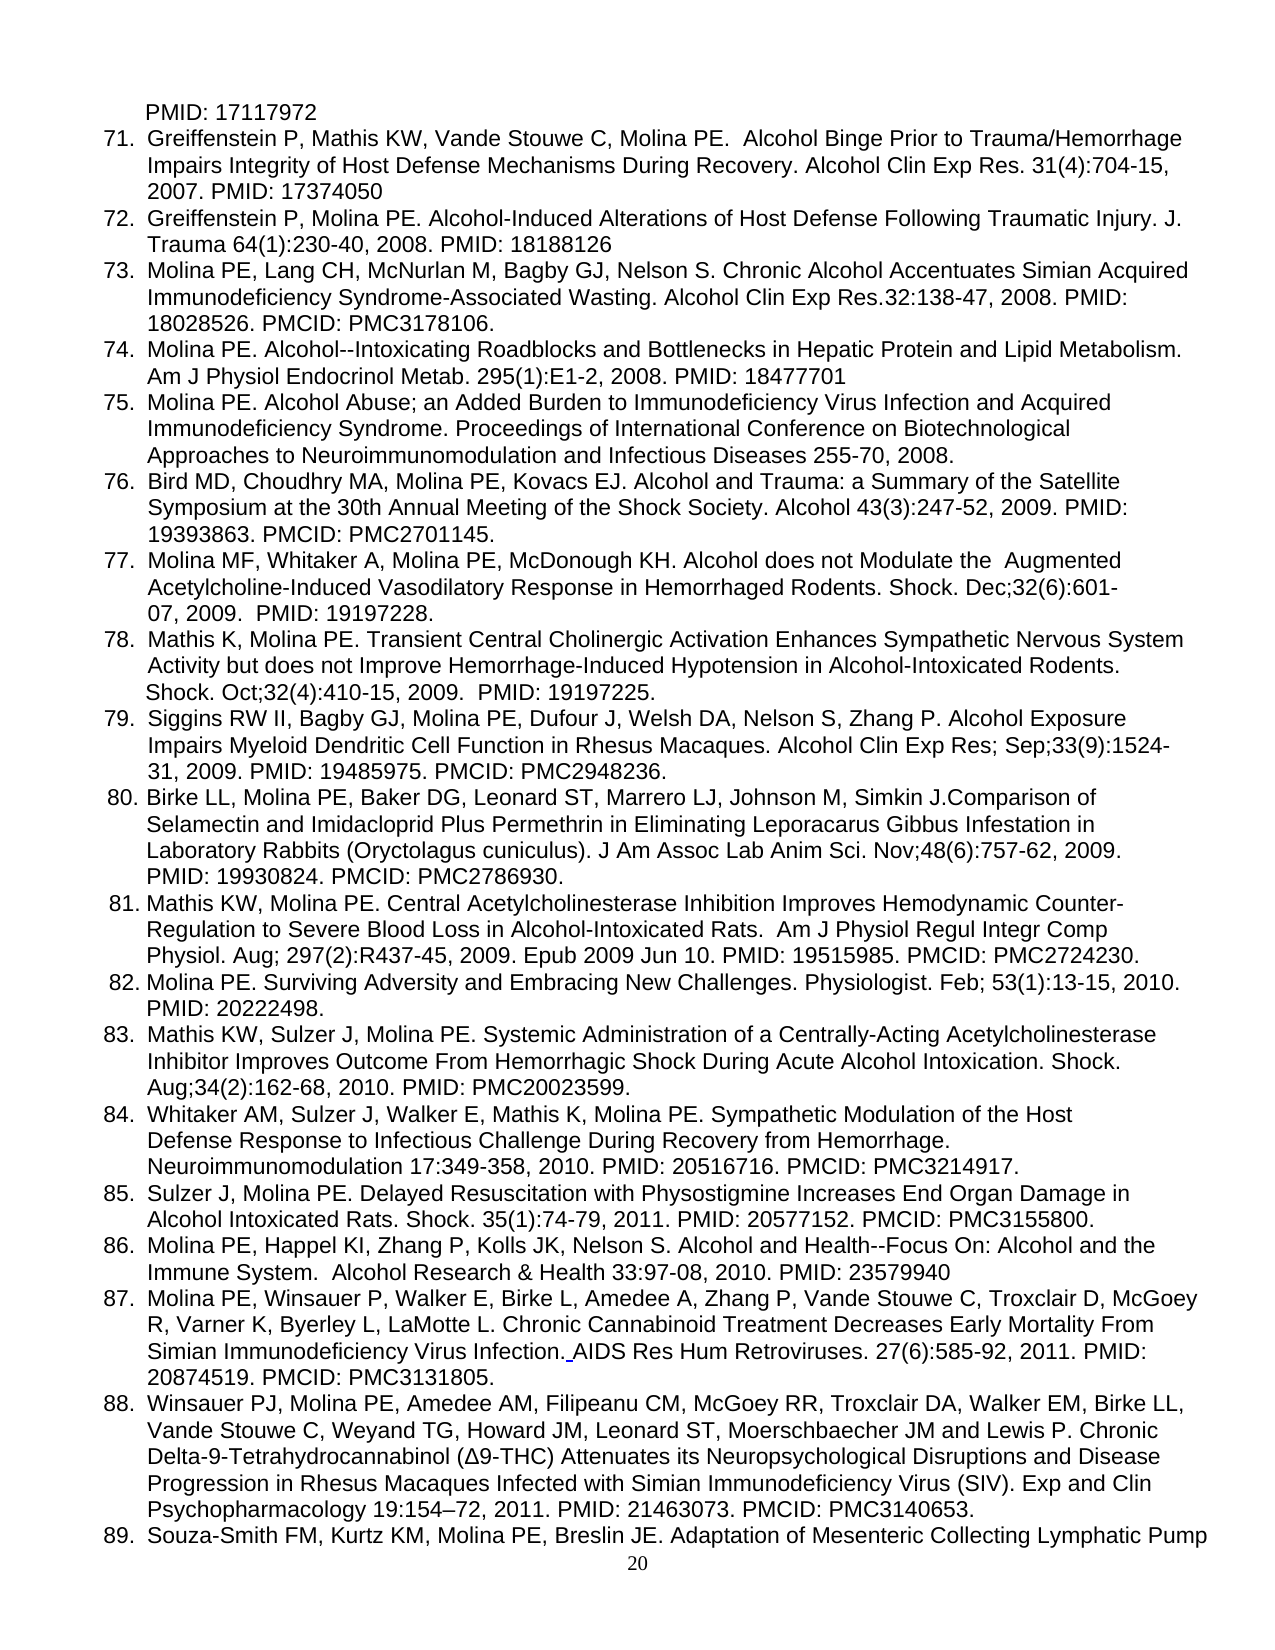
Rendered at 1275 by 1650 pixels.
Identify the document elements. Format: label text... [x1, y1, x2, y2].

list Bird MD, Choudhry MA, Molina PE, Kovacs EJ. Alcohol and Trauma: a Summary of the Satellite [103, 468, 1200, 494]
text PMID: 19930824. PMCID: PMC2786930. [146, 863, 1200, 890]
text R, Varner K, Byerley L, LaMotte L. Chronic Cannabinoid Treatment Decreases Early Mortality From [141, 1311, 1219, 1338]
text 19393863. PMCID: PMC2701145. [141, 521, 1200, 547]
text Defense Response to Infectious Challenge During Recovery from Hemorrhage. [141, 1127, 1169, 1153]
list Winsauer PJ, Molina PE, Amedee AM, Filipeanu CM, McGoey RR, Troxclair DA, Walker EM, Birke LL, [103, 1390, 1219, 1417]
text PMID: 20222498. [146, 995, 1200, 1021]
text Alcohol Intoxicated Rats. Shock. 35(1):74-79, 2011. PMID: 20577152. PMCID: PMC3155800. [141, 1206, 1169, 1232]
text Delta-9-Tetrahydrocannabinol (Δ9-THC) Attenuates its Neuropsychological Disruptions and Disease [141, 1443, 1219, 1469]
list Molina MF, Whitaker A, Molina PE, McDonough KH. Alcohol does not Modulate the Augmented [103, 547, 1200, 573]
text Acetylcholine-Induced Vasodilatory Response in Hemorrhaged Rodents. Shock. Dec;32(6):601- [141, 573, 1200, 600]
list Mathis K, Molina PE. Transient Central Cholinergic Activation Enhances Sympathetic Nervous System [103, 626, 1200, 652]
text Neuroimmunomodulation 17:349-358, 2010. PMID: 20516716. PMCID: PMC3214917. [141, 1153, 1169, 1179]
text Selamectin and Imidacloprid Plus Permethrin in Eliminating Leporacarus Gibbus Infestation in [146, 811, 1169, 837]
list Molina PE, Happel KI, Zhang P, Kolls JK, Nelson S. Alcohol and Health--Focus On: Alcohol and the [103, 1232, 1200, 1259]
list Molina PE. Surviving Adversity and Embracing New Challenges. Physiologist. Feb; 53(1):13-15, 2010. [109, 969, 1200, 995]
list Molina PE, Winsauer P, Walker E, Birke L, Amedee A, Zhang P, Vande Stouwe C, Troxclair D, McGoey [103, 1285, 1219, 1311]
text Immunodeficiency Syndrome. Proceedings of International Conference on Biotechnological [141, 415, 1200, 442]
text Trauma 64(1):230-40, 2008. PMID: 18188126 [141, 231, 1200, 257]
text Laboratory Rabbits (Oryctolagus cuniculus). J Am Assoc Lab Anim Sci. Nov;48(6):757-62, 2009. [146, 837, 1169, 863]
list Sulzer J, Molina PE. Delayed Resuscitation with Physostigmine Increases End Organ Damage in [103, 1179, 1169, 1206]
text Aug;34(2):162-68, 2010. PMID: PMC20023599. [141, 1074, 1200, 1101]
text Regulation to Severe Blood Loss in Alcohol-Intoxicated Rats. Am J Physiol Regul Integr Comp [146, 916, 1200, 942]
list Molina PE. Alcohol--Intoxicating Roadblocks and Bottlenecks in Hepatic Protein and Lipid Metabolism. [103, 336, 1200, 363]
text Impairs Integrity of Host Defense Mechanisms During Recovery. Alcohol Clin Exp Res. 31(4):704-15, [141, 152, 1200, 178]
list Molina PE. Alcohol Abuse; an Added Burden to Immunodeficiency Virus Infection and Acquired [103, 389, 1200, 415]
list Molina PE, Lang CH, McNurlan M, Bagby GJ, Nelson S. Chronic Alcohol Accentuates Simian Acquired [103, 257, 1200, 283]
text Symposium at the 30th Annual Meeting of the Shock Society. Alcohol 43(3):247-52, 2009. PMID: [141, 494, 1200, 521]
text Progression in Rhesus Macaques Infected with Simian Immunodeficiency Virus (SIV). Exp and Clin [141, 1469, 1219, 1496]
text 18028526. PMCID: PMC3178106. [141, 310, 1200, 336]
list Greiffenstein P, Molina PE. Alcohol-Induced Alterations of Host Defense Following Traumatic Injury. J. [103, 204, 1200, 231]
text Impairs Myeloid Dendritic Cell Function in Rhesus Macaques. Alcohol Clin Exp Res; Sep;33(9):1524- [141, 732, 1200, 758]
text Physiol. Aug; 297(2):R437-45, 2009. Epub 2009 Jun 10. PMID: 19515985. PMCID: PMC2724230. [146, 942, 1200, 969]
list Whitaker AM, Sulzer J, Walker E, Mathis K, Molina PE. Sympathetic Modulation of the Host [103, 1101, 1169, 1127]
text Shock. Oct;32(4):410-15, 2009. PMID: 19197225. [75, 679, 1200, 705]
list Birke LL, Molina PE, Baker DG, Leonard ST, Marrero LJ, Johnson M, Simkin J.Comparison of [107, 784, 1169, 811]
text Psychopharmacology 19:154–72, 2011. PMID: 21463073. PMCID: PMC3140653. [141, 1496, 1219, 1522]
text 20874519. PMCID: PMC3131805. [141, 1364, 1219, 1390]
text Vande Stouwe C, Weyand TG, Howard JM, Leonard ST, Moerschbaecher JM and Lewis P. Chronic [141, 1417, 1219, 1443]
list Mathis KW, Sulzer J, Molina PE. Systemic Administration of a Centrally-Acting Acetylcholinesterase [103, 1021, 1200, 1048]
text 07, 2009. PMID: 19197228. [141, 600, 1200, 626]
text Immunodeficiency Syndrome-Associated Wasting. Alcohol Clin Exp Res.32:138-47, 2008. PMID: [141, 283, 1200, 310]
list Mathis KW, Molina PE. Central Acetylcholinesterase Inhibition Improves Hemodynamic Counter- [109, 890, 1200, 916]
text Immune System. Alcohol Research & Health 33:97-08, 2010. PMID: 23579940 [141, 1259, 1200, 1285]
text Inhibitor Improves Outcome From Hemorrhagic Shock During Acute Alcohol Intoxication. Shock. [141, 1048, 1200, 1074]
text Approaches to Neuroimmunomodulation and Infectious Diseases 255-70, 2008. [141, 442, 1200, 468]
text Activity but does not Improve Hemorrhage-Induced Hypotension in Alcohol-Intoxicated Rodents. [141, 652, 1200, 679]
text 2007. PMID: 17374050 [141, 178, 1200, 204]
list Siggins RW II, Bagby GJ, Molina PE, Dufour J, Welsh DA, Nelson S, Zhang P. Alcohol Exposure [103, 705, 1200, 732]
list Greiffenstein P, Mathis KW, Vande Stouwe C, Molina PE. Alcohol Binge Prior to Trauma/Hemorrhage [103, 125, 1200, 152]
text Simian Immunodeficiency Virus Infection. AIDS Res Hum Retroviruses. 27(6):585-92, 2011. PMID: [141, 1338, 1219, 1364]
text Am J Physiol Endocrinol Metab. 295(1):E1-2, 2008. PMID: 18477701 [141, 363, 1200, 389]
text 31, 2009. PMID: 19485975. PMCID: PMC2948236. [141, 758, 1200, 784]
list Souza-Smith FM, Kurtz KM, Molina PE, Breslin JE. Adaptation of Mesenteric Collecting Lymphatic Pump [103, 1522, 1219, 1548]
text PMID: 17117972 [75, 99, 1200, 125]
